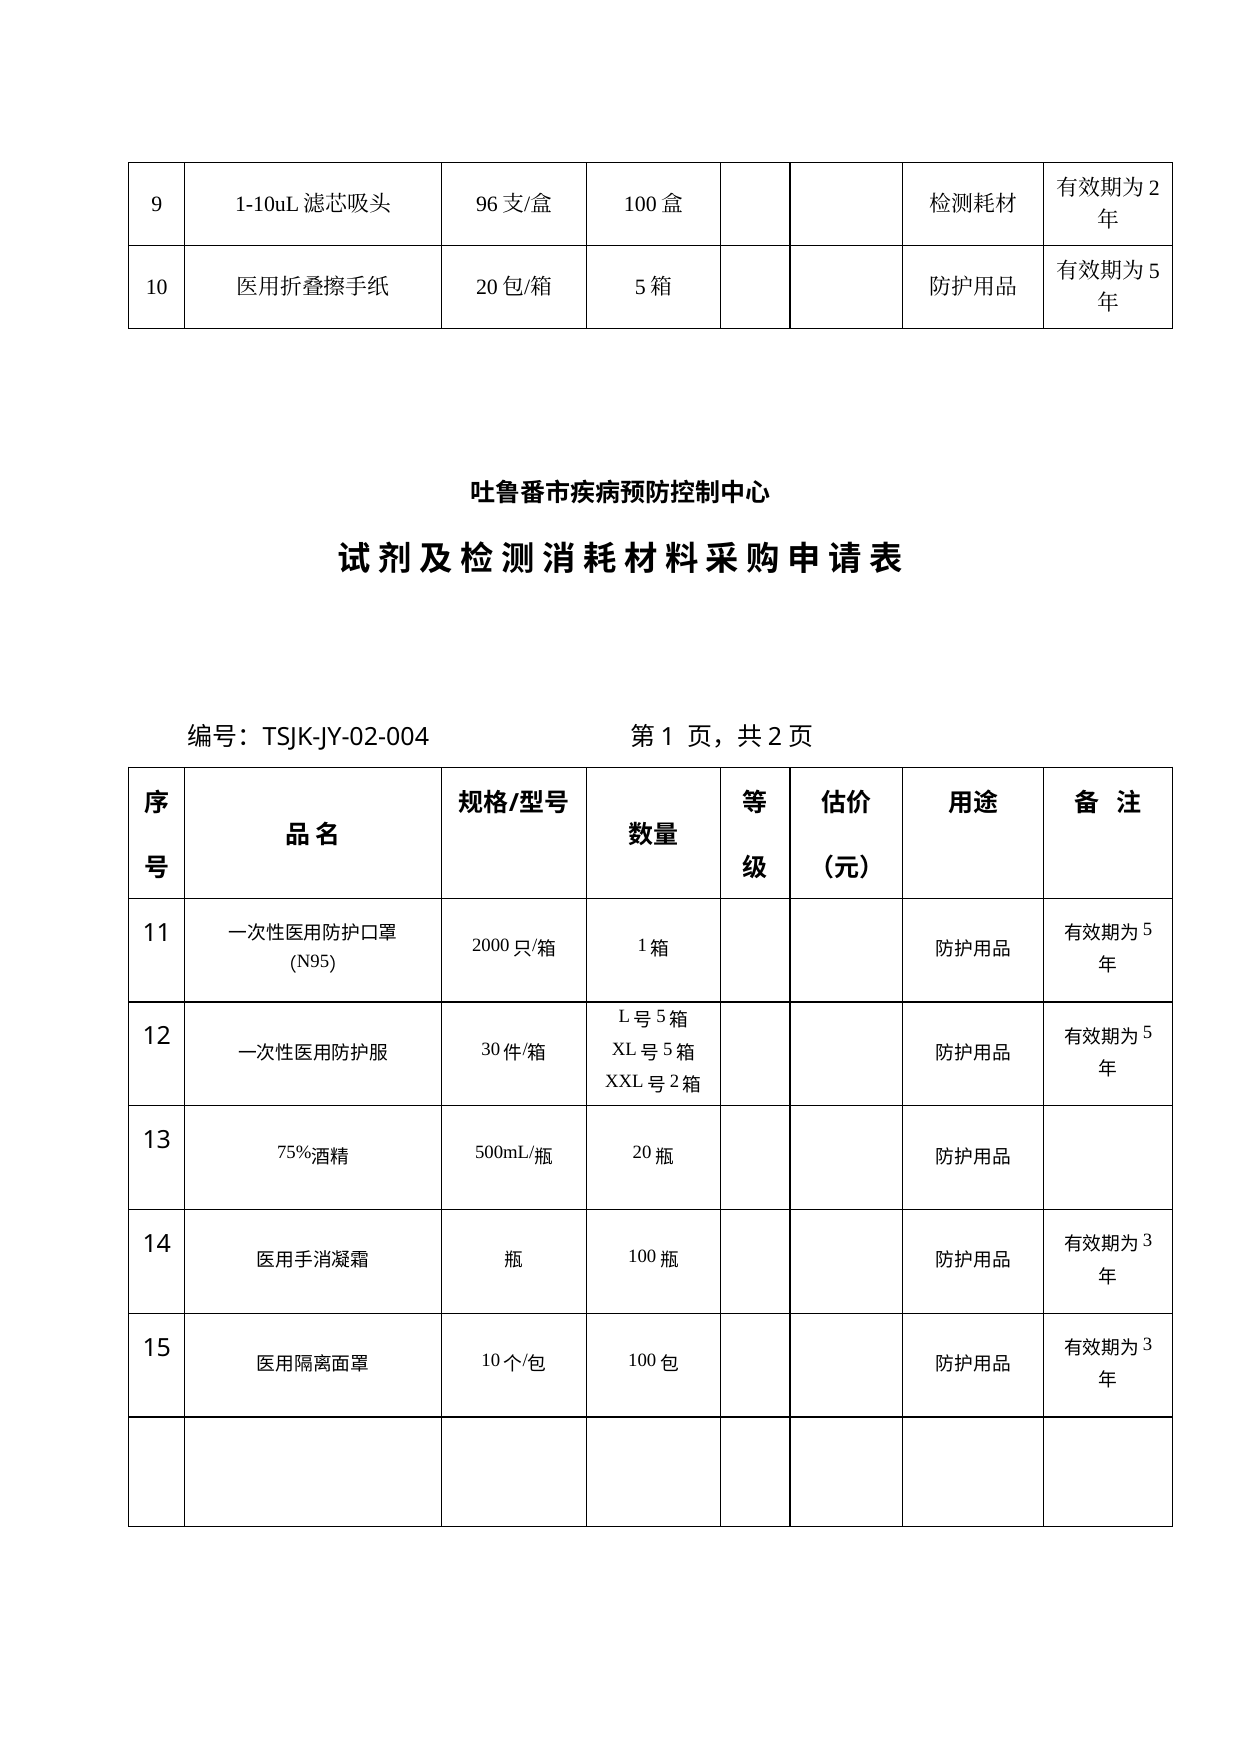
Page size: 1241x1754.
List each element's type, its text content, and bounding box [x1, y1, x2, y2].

table_header 序号 [129, 768, 184, 898]
table_header 品 名 [185, 768, 441, 898]
table_cell 12 [129, 1003, 184, 1105]
table_cell 一次性医用防护服 [185, 1003, 441, 1105]
table_cell [721, 899, 789, 1001]
table_cell 医用折叠擦手纸 [185, 246, 441, 327]
table_cell 75%酒精 [185, 1106, 441, 1209]
table_cell [721, 246, 789, 327]
table_cell [442, 1418, 586, 1526]
table_cell [721, 1210, 789, 1313]
table_cell [791, 1106, 902, 1209]
table_header 规格/型号 [442, 768, 586, 898]
table_cell [721, 1003, 789, 1105]
table_cell 100包 [587, 1314, 720, 1416]
table_cell 检测耗材 [903, 163, 1043, 245]
table_header 等级 [721, 768, 789, 898]
table_cell 医用隔离面罩 [185, 1314, 441, 1416]
table_cell [791, 899, 902, 1001]
table_cell 500mL/瓶 [442, 1106, 586, 1209]
table_cell [721, 1314, 789, 1416]
table_cell 1箱 [587, 899, 720, 1001]
table_cell [1044, 1418, 1172, 1526]
table_cell 有效期为3年 [1044, 1210, 1172, 1313]
table_cell 防护用品 [903, 246, 1043, 327]
table_cell 15 [129, 1314, 184, 1416]
table_cell 有效期为5年 [1044, 246, 1172, 327]
table_cell 20包/箱 [442, 246, 586, 327]
table_cell [791, 1314, 902, 1416]
table_cell 14 [129, 1210, 184, 1313]
table_cell [791, 246, 902, 327]
table_cell 有效期为3年 [1044, 1314, 1172, 1416]
table_cell [791, 1003, 902, 1105]
table_cell 13 [129, 1106, 184, 1209]
table_header 用途 [903, 768, 1043, 898]
table_cell 1-10uL滤芯吸头 [185, 163, 441, 245]
table_cell 30件/箱 [442, 1003, 586, 1105]
table_cell [903, 1418, 1043, 1526]
table_header 估价（元） [791, 768, 902, 898]
table_cell 11 [129, 899, 184, 1001]
table_cell 100盒 [587, 163, 720, 245]
text 吐鲁番市疾病预防控制中心 [187, 458, 1053, 523]
table_cell [129, 1418, 184, 1526]
table_cell 防护用品 [903, 1003, 1043, 1105]
table_cell 有效期为5年 [1044, 899, 1172, 1001]
table_cell 一次性医用防护口罩（N95） [185, 899, 441, 1001]
table_cell [721, 1106, 789, 1209]
table_cell [721, 163, 789, 245]
table_cell 防护用品 [903, 1106, 1043, 1209]
table_cell 5箱 [587, 246, 720, 327]
table_cell 防护用品 [903, 899, 1043, 1001]
table_cell [721, 1418, 789, 1526]
table_cell 防护用品 [903, 1210, 1043, 1313]
table_cell 有效期为5年 [1044, 1003, 1172, 1105]
list 编号：TSJK-JY-02-004 第1 页，共2 页 [187, 702, 1053, 767]
table_cell 96支/盒 [442, 163, 586, 245]
table_cell L号5箱 XL号5箱 XXL号2箱 [587, 1003, 720, 1105]
table_cell [587, 1418, 720, 1526]
table_cell 防护用品 [903, 1314, 1043, 1416]
table_cell 瓶 [442, 1210, 586, 1313]
table_cell [791, 163, 902, 245]
table_cell 2000只/箱 [442, 899, 586, 1001]
table_cell [791, 1210, 902, 1313]
table_cell 20瓶 [587, 1106, 720, 1209]
table_cell [185, 1418, 441, 1526]
table_cell 100瓶 [587, 1210, 720, 1313]
table_cell [791, 1418, 902, 1526]
table_header 备 注 [1044, 768, 1172, 898]
table_cell 医用手消凝霜 [185, 1210, 441, 1313]
table_cell 9 [129, 163, 184, 245]
text 试 剂 及 检 测 消 耗 材 料 采 购 申 请 表 [187, 523, 1053, 588]
table_header 数量 [587, 768, 720, 898]
table_cell 10个/包 [442, 1314, 586, 1416]
table_cell 10 [129, 246, 184, 327]
table_cell 有效期为2年 [1044, 163, 1172, 245]
table_cell [1044, 1106, 1172, 1209]
